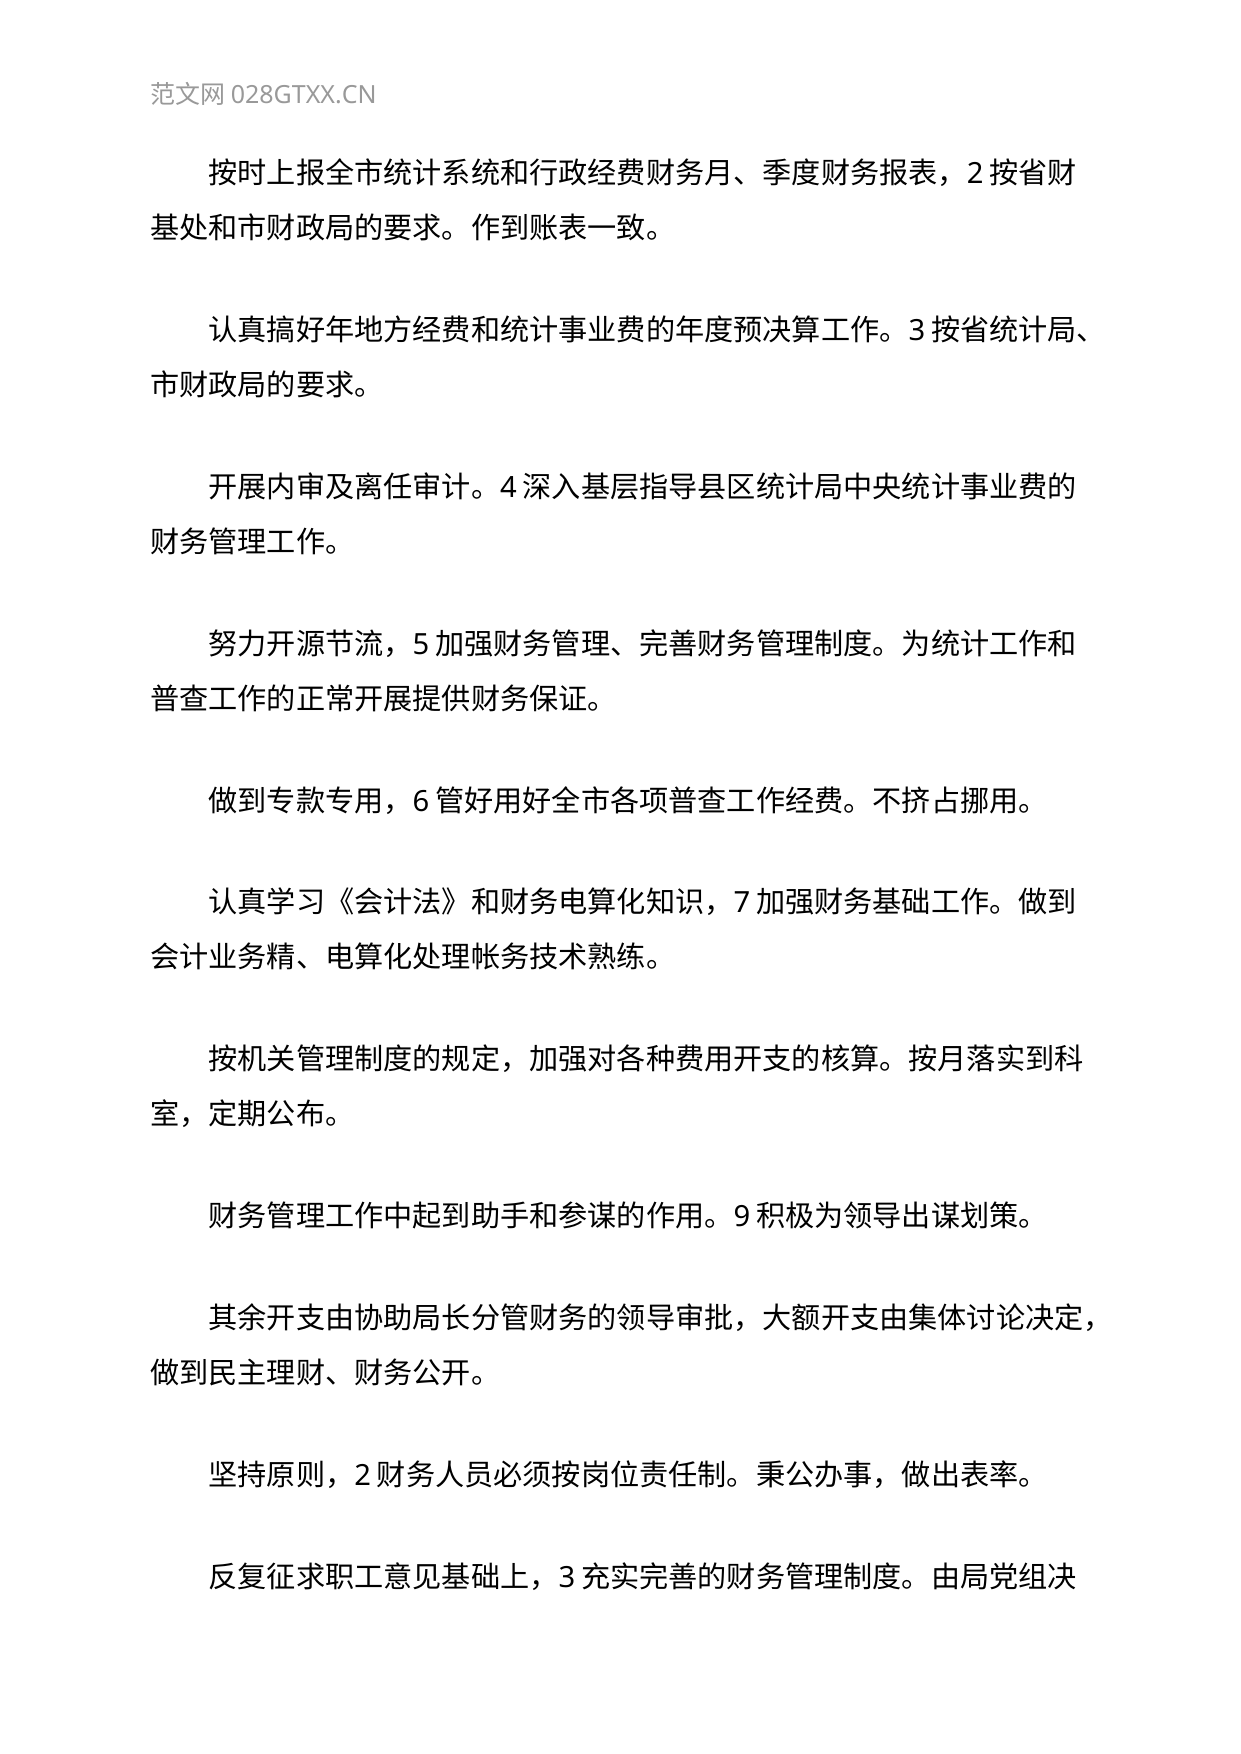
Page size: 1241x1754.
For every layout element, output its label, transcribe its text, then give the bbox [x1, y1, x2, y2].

text 认真搞好年地方经费和统计事业费的年度预决算工作。3按省统计局、市财政局的要求。 [150, 307, 1090, 404]
text 其余开支由协助局长分管财务的领导审批，大额开支由集体讨论决定，做到民主理财、财务公开。 [150, 1294, 1090, 1392]
text 开展内审及离任审计。4深入基层指导县区统计局中央统计事业费的财务管理工作。 [150, 463, 1090, 561]
text 做到专款专用，6管好用好全市各项普查工作经费。不挤占挪用。 [150, 777, 1090, 819]
text 按时上报全市统计系统和行政经费财务月、季度财务报表，2按省财基处和市财政局的要求。作到账表一致。 [150, 150, 1090, 247]
text 财务管理工作中起到助手和参谋的作用。9积极为领导出谋划策。 [150, 1192, 1090, 1235]
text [150, 1553, 1090, 1596]
text 按机关管理制度的规定，加强对各种费用开支的核算。按月落实到科室，定期公布。 [150, 1036, 1090, 1133]
text 坚持原则，2财务人员必须按岗位责任制。秉公办事，做出表率。 [150, 1451, 1090, 1493]
text 努力开源节流，5加强财务管理、完善财务管理制度。为统计工作和普查工作的正常开展提供财务保证。 [150, 620, 1090, 718]
text 认真学习《会计法》和财务电算化知识，7加强财务基础工作。做到会计业务精、电算化处理帐务技术熟练。 [150, 879, 1090, 976]
